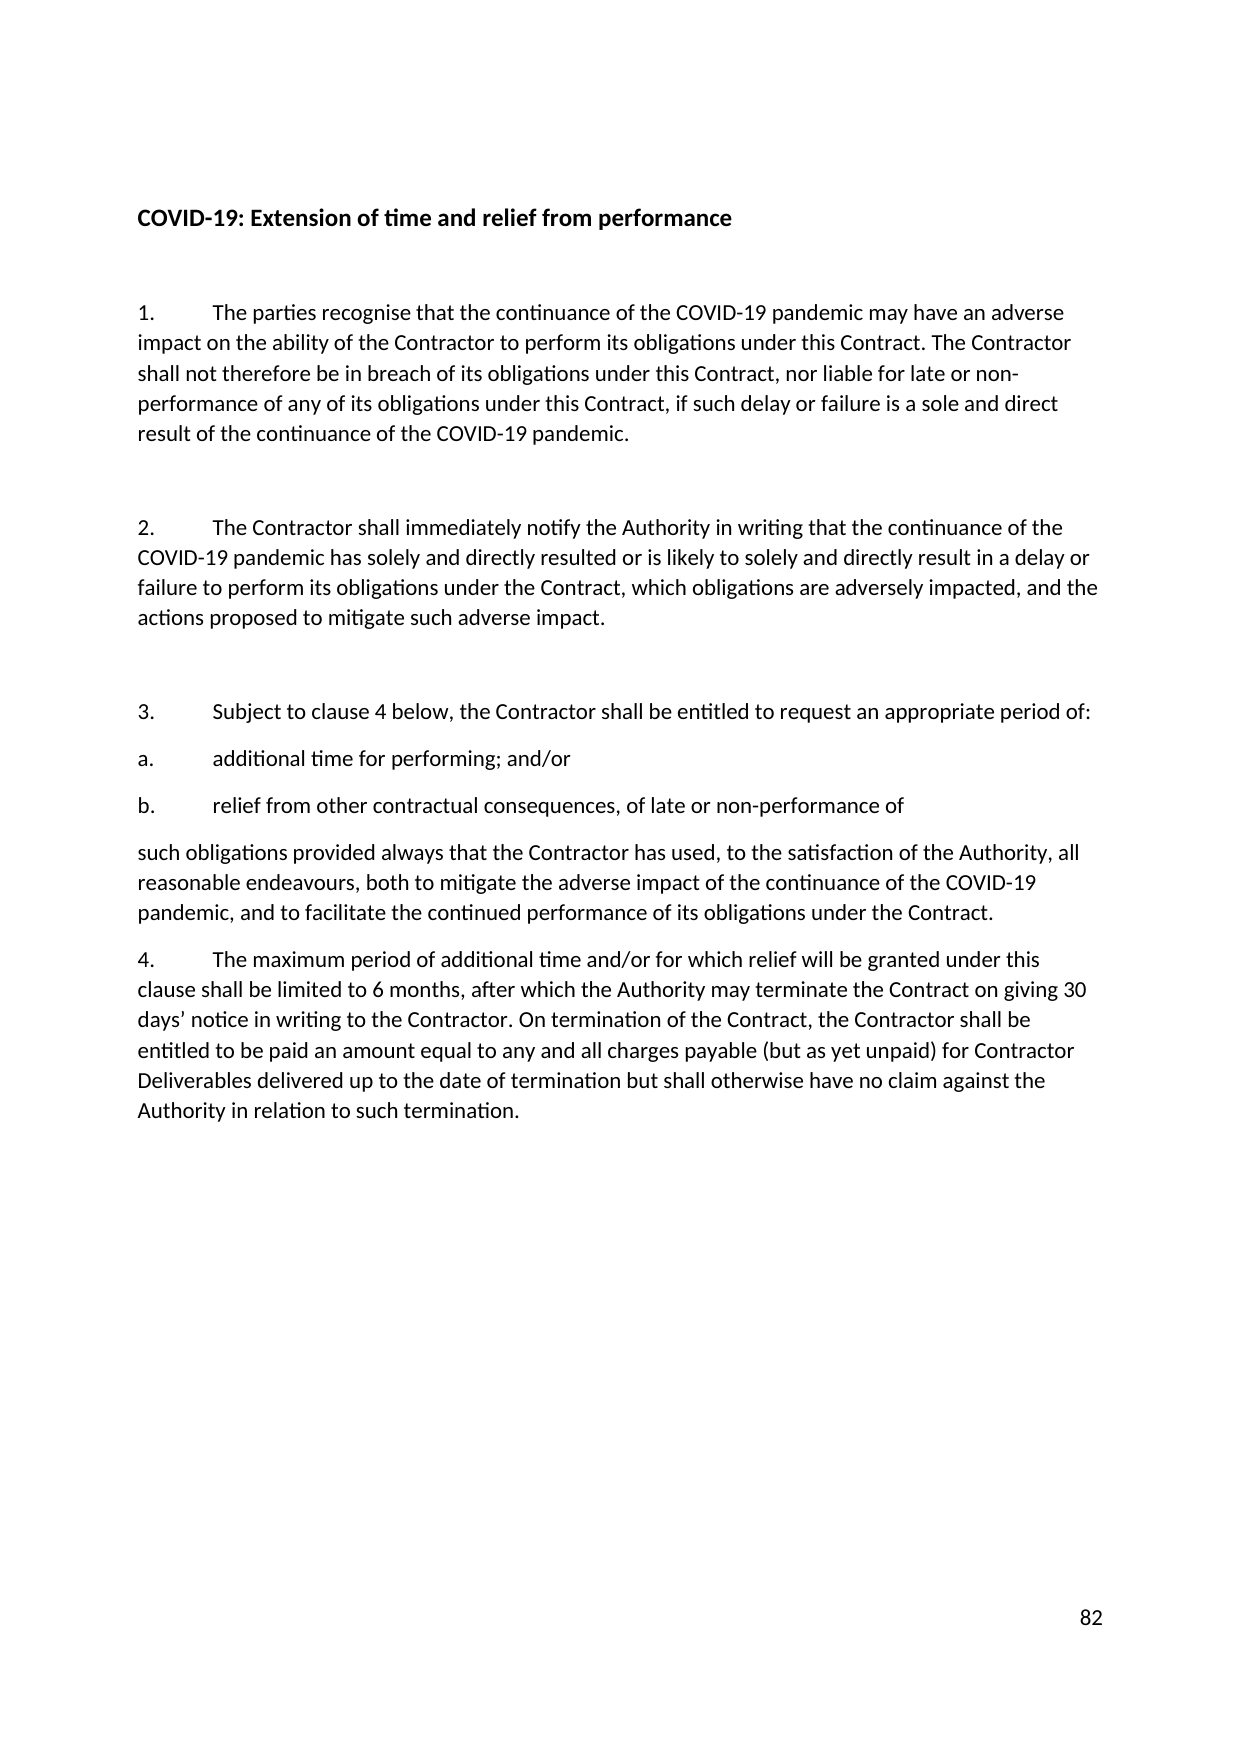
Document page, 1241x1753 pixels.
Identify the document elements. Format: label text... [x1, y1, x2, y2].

text COVID-19: Extension of time and relief from performance [137, 202, 1103, 232]
text 4. The maximum period of additional time and/or for which relief will be granted under this clause shall be limited to 6 months, after which the Authority may terminate the Contract on giving 30 days’ notice in writing to the Contractor. On termination of the Contract, the Contractor shall be entitled to be paid an amount equal to any and all charges payable (but as yet unpaid) for Contractor Deliverables delivered up to the date of termination but shall otherwise have no claim against the Authority in relation to such termination. [137, 945, 1103, 1124]
text a. additional time for performing; and/or [137, 744, 1103, 772]
text 2. The Contractor shall immediately notify the Authority in writing that the continuance of the COVID-19 pandemic has solely and directly resulted or is likely to solely and directly result in a delay or failure to perform its obligations under the Contract, which obligations are adversely impacted, and the actions proposed to mitigate such adverse impact. [137, 513, 1103, 631]
text b. relief from other contractual consequences, of late or non-performance of [137, 791, 1103, 819]
text 3. Subject to clause 4 below, the Contractor shall be entitled to request an appropriate period of: [137, 697, 1103, 725]
text such obligations provided always that the Contractor has used, to the satisfaction of the Authority, all reasonable endeavours, both to mitigate the adverse impact of the continuance of the COVID-19 pandemic, and to facilitate the continued performance of its obligations under the Contract. [137, 838, 1103, 926]
text 1. The parties recognise that the continuance of the COVID-19 pandemic may have an adverse impact on the ability of the Contractor to perform its obligations under this Contract. The Contractor shall not therefore be in breach of its obligations under this Contract, nor liable for late or non-performance of any of its obligations under this Contract, if such delay or failure is a sole and direct result of the continuance of the COVID-19 pandemic. [137, 298, 1103, 447]
